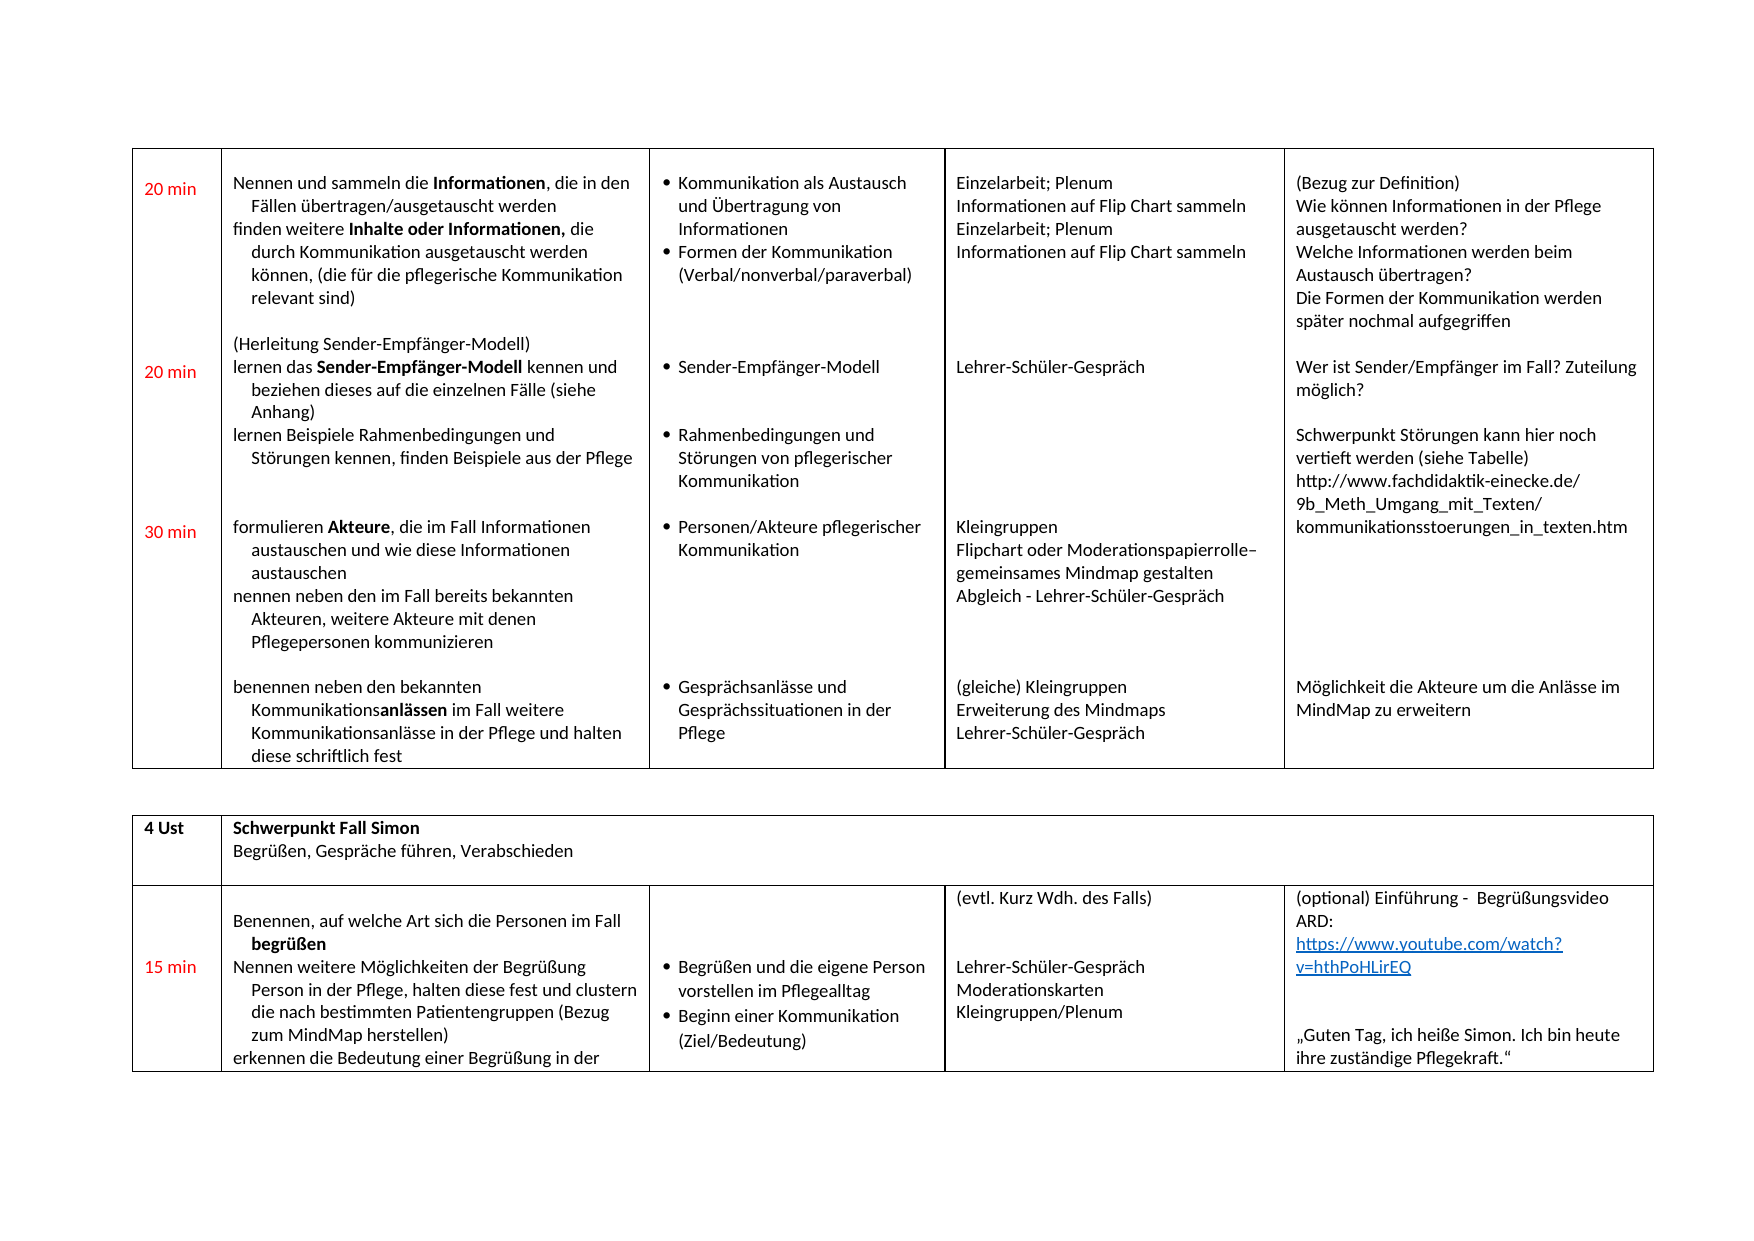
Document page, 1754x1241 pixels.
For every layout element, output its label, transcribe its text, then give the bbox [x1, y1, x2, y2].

table_cell Nennen und sammeln die Informationen, die in den Fällen übertragen/ausgetauscht werden finden weitere Inhalte oder Informationen, die durch Kommunikation ausgetauscht werden können, (die für die pflegerische Kommunikation relevant sind) (Herleitung Sender-Empfänger-Modell) lernen das Sender-Empfänger-Modell kennen und beziehen dieses auf die einzelnen Fälle (siehe Anhang) lernen Beispiele Rahmenbedingungen und Störungen kennen, finden Beispiele aus der Pflege formulieren Akteure, die im Fall Informationen austauschen und wie diese Informationen austauschen nennen neben den im Fall bereits bekannten Akteuren, weitere Akteure mit denen Pflegepersonen kommunizieren benennen neben den bekannten Kommunikationsanlässen im Fall weitere Kommunikationsanlässe in der Pflege und halten diese schriftlich fest [222, 149, 649, 767]
table_header Schwerpunkt Fall Simon Begrüßen, Gespräche führen, Verabschieden [222, 816, 1653, 885]
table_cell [650, 886, 944, 1071]
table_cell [1285, 886, 1653, 1071]
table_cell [133, 886, 221, 1071]
table_cell (Bezug zur Definition) Wie können Informationen in der Pflege ausgetauscht werden? Welche Informationen werden beim Austausch übertragen? Die Formen der Kommunikation werden später nochmal aufgegriffen Wer ist Sender/Empfänger im Fall? Zuteilung möglich? Schwerpunkt Störungen kann hier noch vertieft werden (siehe Tabelle) http://www.fachdidaktik-einecke.de/9b_Meth_Umgang_mit_Texten/kommunikationsstoerungen_in_texten.htm Möglichkeit die Akteure um die Anlässe im MindMap zu erweitern [1285, 149, 1653, 767]
table_cell 20 min 20 min 30 min [133, 149, 221, 767]
table_header 4 Ust [133, 816, 221, 885]
table_cell Kommunikation als Austausch und Übertragung von Informationen Formen der Kommunikation (Verbal/nonverbal/paraverbal) Sender-Empfänger-Modell Rahmenbedingungen und Störungen von pflegerischer Kommunikation Personen/Akteure pflegerischer Kommunikation Gesprächsanlässe und Gesprächssituationen in der Pflege [650, 149, 944, 767]
table_cell Einzelarbeit; Plenum Informationen auf Flip Chart sammeln Einzelarbeit; Plenum Informationen auf Flip Chart sammeln Lehrer-Schüler-Gespräch Kleingruppen Flipchart oder Moderationspapierrolle– gemeinsames Mindmap gestalten Abgleich - Lehrer-Schüler-Gespräch (gleiche) Kleingruppen Erweiterung des Mindmaps Lehrer-Schüler-Gespräch [946, 149, 1284, 767]
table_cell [946, 886, 1284, 1071]
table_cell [222, 886, 649, 1071]
